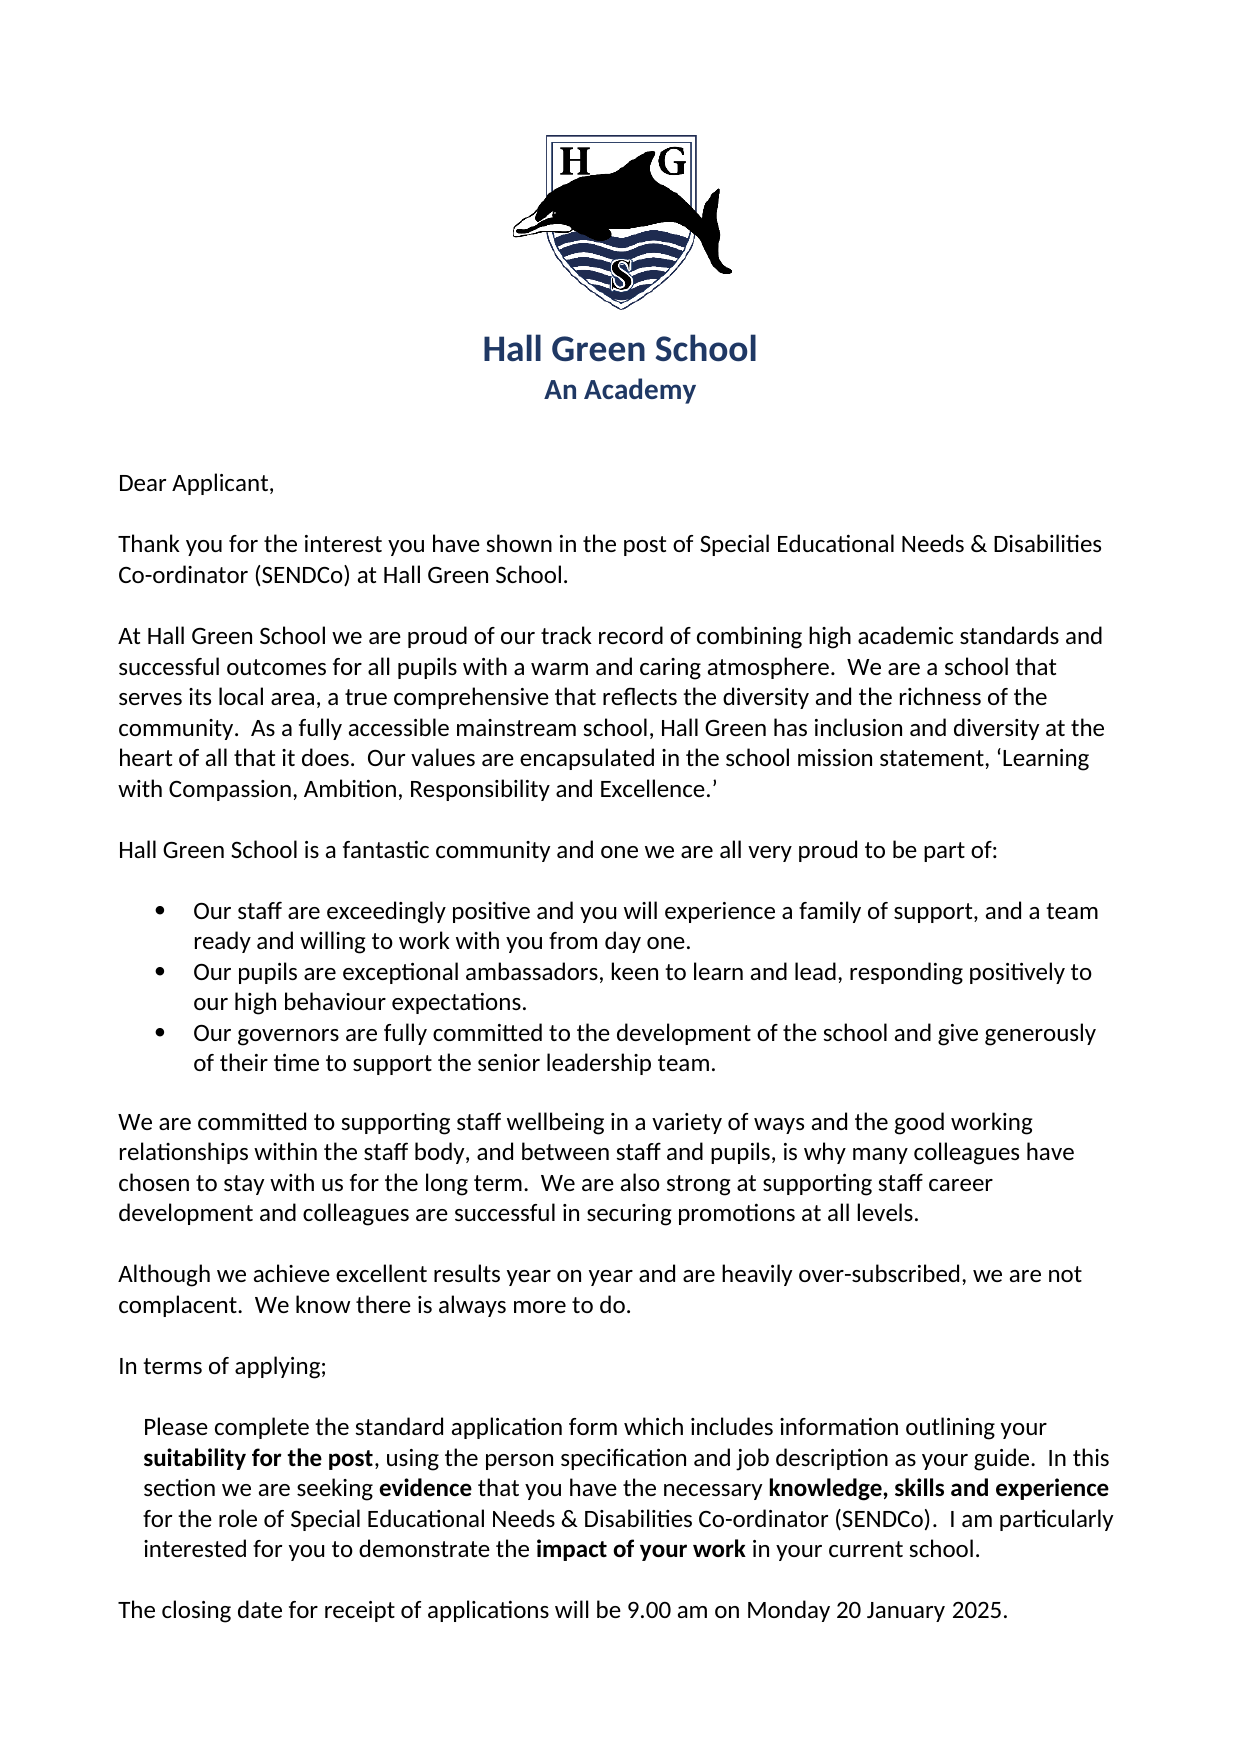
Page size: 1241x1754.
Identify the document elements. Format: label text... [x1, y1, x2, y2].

text Hall Green School is a fantastic community and one we are all very proud to be part of: [118, 834, 1122, 864]
text Please complete the standard application form which includes information outlining your suitability for the post, using the person specification and job description as your guide. In this section we are seeking evidence that you have the necessary knowledge, skills and experience for the role of Special Educational Needs & Disabilities Co-ordinator (SENDCo). I am particularly interested for you to demonstrate the impact of your work in your current school. [143, 1411, 1122, 1564]
text At Hall Green School we are proud of our track record of combining high academic standards and successful outcomes for all pupils with a warm and caring atmosphere. We are a school that serves its local area, a true comprehensive that reflects the diversity and the richness of the community. As a fully accessible mainstream school, Hall Green has inclusion and diversity at the heart of all that it does. Our values are encapsulated in the school mission statement, ‘Learning with Compassion, Ambition, Responsibility and Excellence.’ [118, 620, 1122, 803]
text Hall Green School [118, 325, 1122, 371]
text We are committed to supporting staff wellbeing in a variety of ways and the good working relationships within the staff body, and between staff and pupils, is why many colleagues have chosen to stay with us for the long term. We are also strong at supporting staff career development and colleagues are successful in securing promotions at all levels. [118, 1106, 1122, 1228]
list Our governors are fully committed to the development of the school and give generously of their time to support the senior leadership team. [156, 1017, 1122, 1078]
text Thank you for the interest you have shown in the post of Special Educational Needs & Disabilities Co-ordinator (SENDCo) at Hall Green School. [118, 529, 1122, 590]
text An Academy [118, 371, 1122, 407]
text Although we achieve excellent results year on year and are heavily over-subscribed, we are not complacent. We know there is always more to do. [118, 1259, 1122, 1320]
list Our staff are exceedingly positive and you will experience a family of support, and a team ready and willing to work with you from day one. [156, 895, 1122, 956]
list Our pupils are exceptional ambassadors, keen to learn and lead, responding positively to our high behaviour expectations. [156, 956, 1122, 1017]
text Dear Applicant, [118, 468, 1122, 498]
picture [497, 118, 743, 326]
text In terms of applying; [118, 1350, 1122, 1381]
text The closing date for receipt of applications will be 9.00 am on Monday 20 January 2025. [118, 1594, 1122, 1625]
